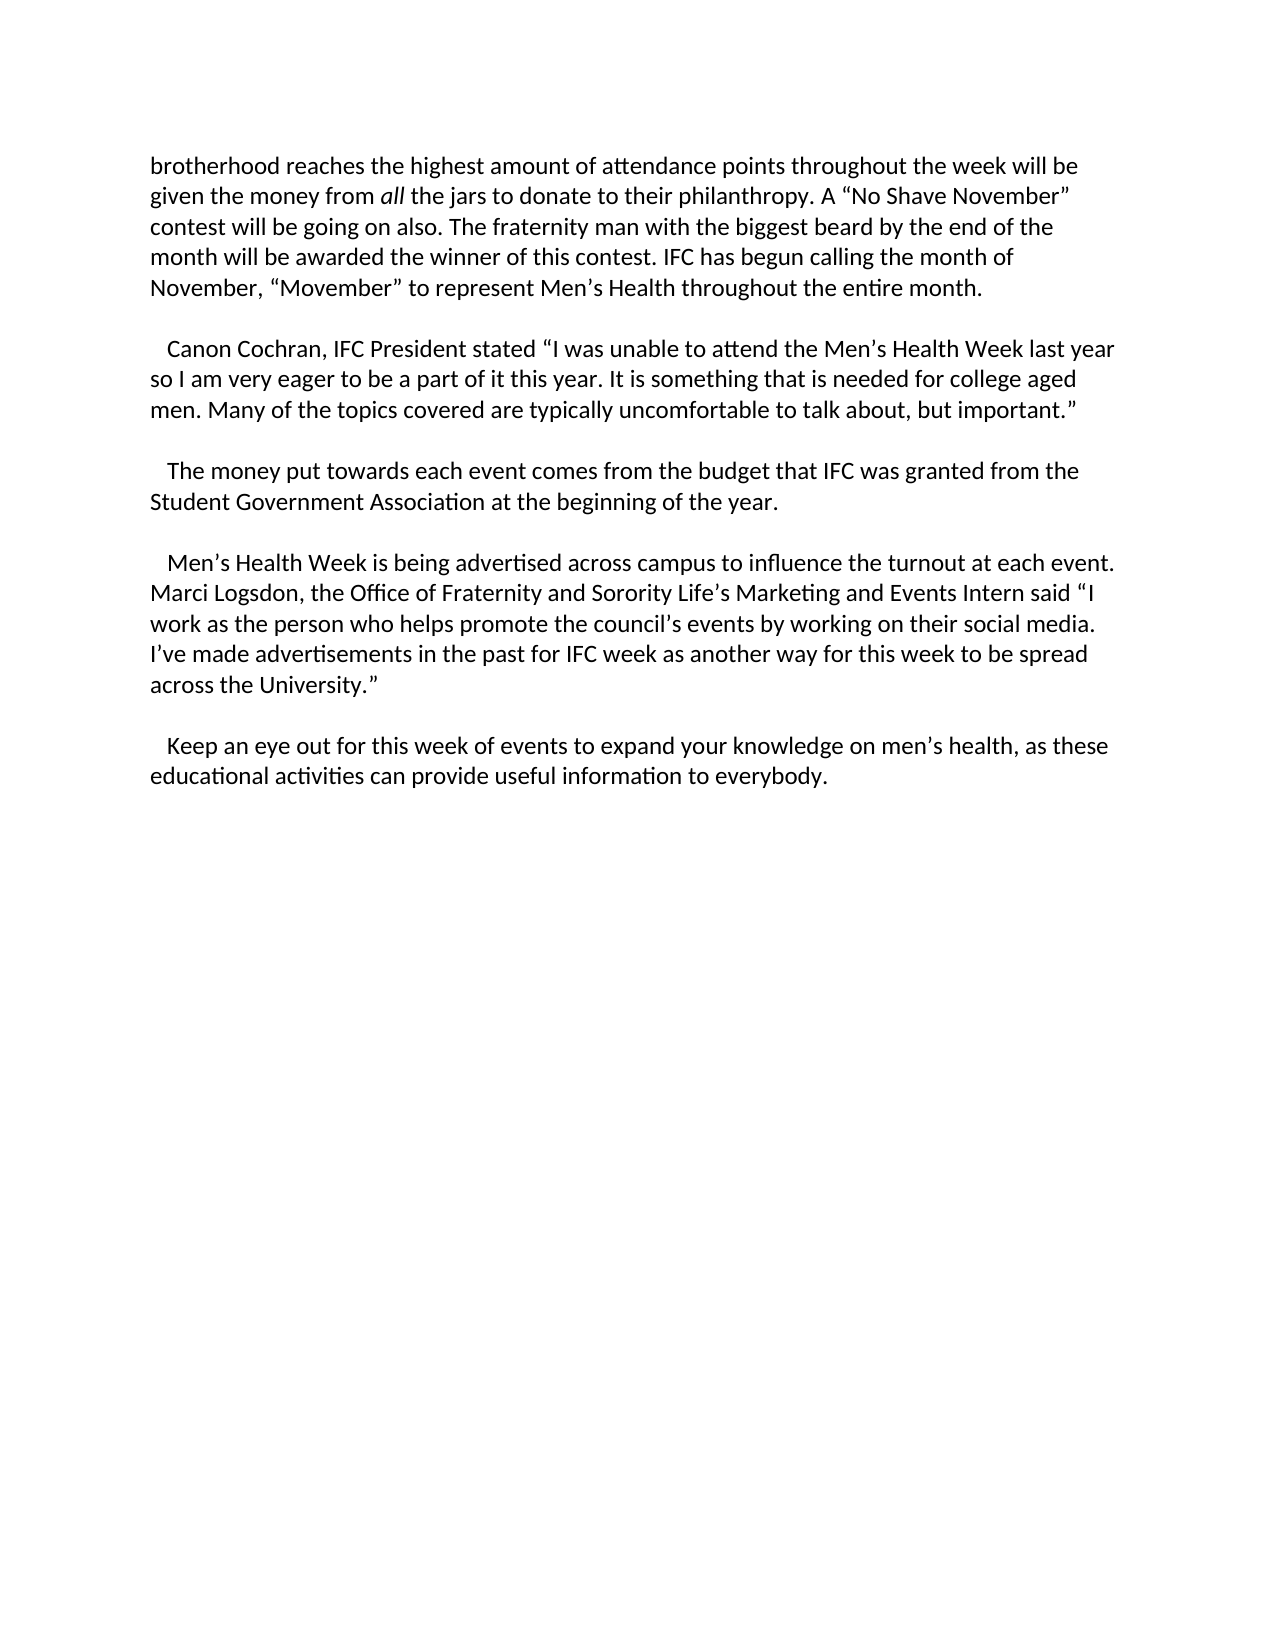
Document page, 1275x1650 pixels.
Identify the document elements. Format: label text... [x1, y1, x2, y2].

text Men’s Health Week is being advertised across campus to influence the turnout at each event. Marci Logsdon, the Office of Fraternity and Sorority Life’s Marketing and Events Intern said “I work as the person who helps promote the council’s events by working on their social media. I’ve made advertisements in the past for IFC week as another way for this week to be spread across the University.” [150, 547, 1125, 699]
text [150, 150, 1125, 303]
text The money put towards each event comes from the budget that IFC was granted from the Student Government Association at the beginning of the year. [150, 455, 1125, 516]
text Keep an eye out for this week of events to expand your knowledge on men’s health, as these educational activities can provide useful information to everybody. [150, 730, 1125, 791]
text Canon Cochran, IFC President stated “I was unable to attend the Men’s Health Week last year so I am very eager to be a part of it this year. It is something that is needed for college aged men. Many of the topics covered are typically uncomfortable to talk about, but important.” [150, 333, 1125, 425]
